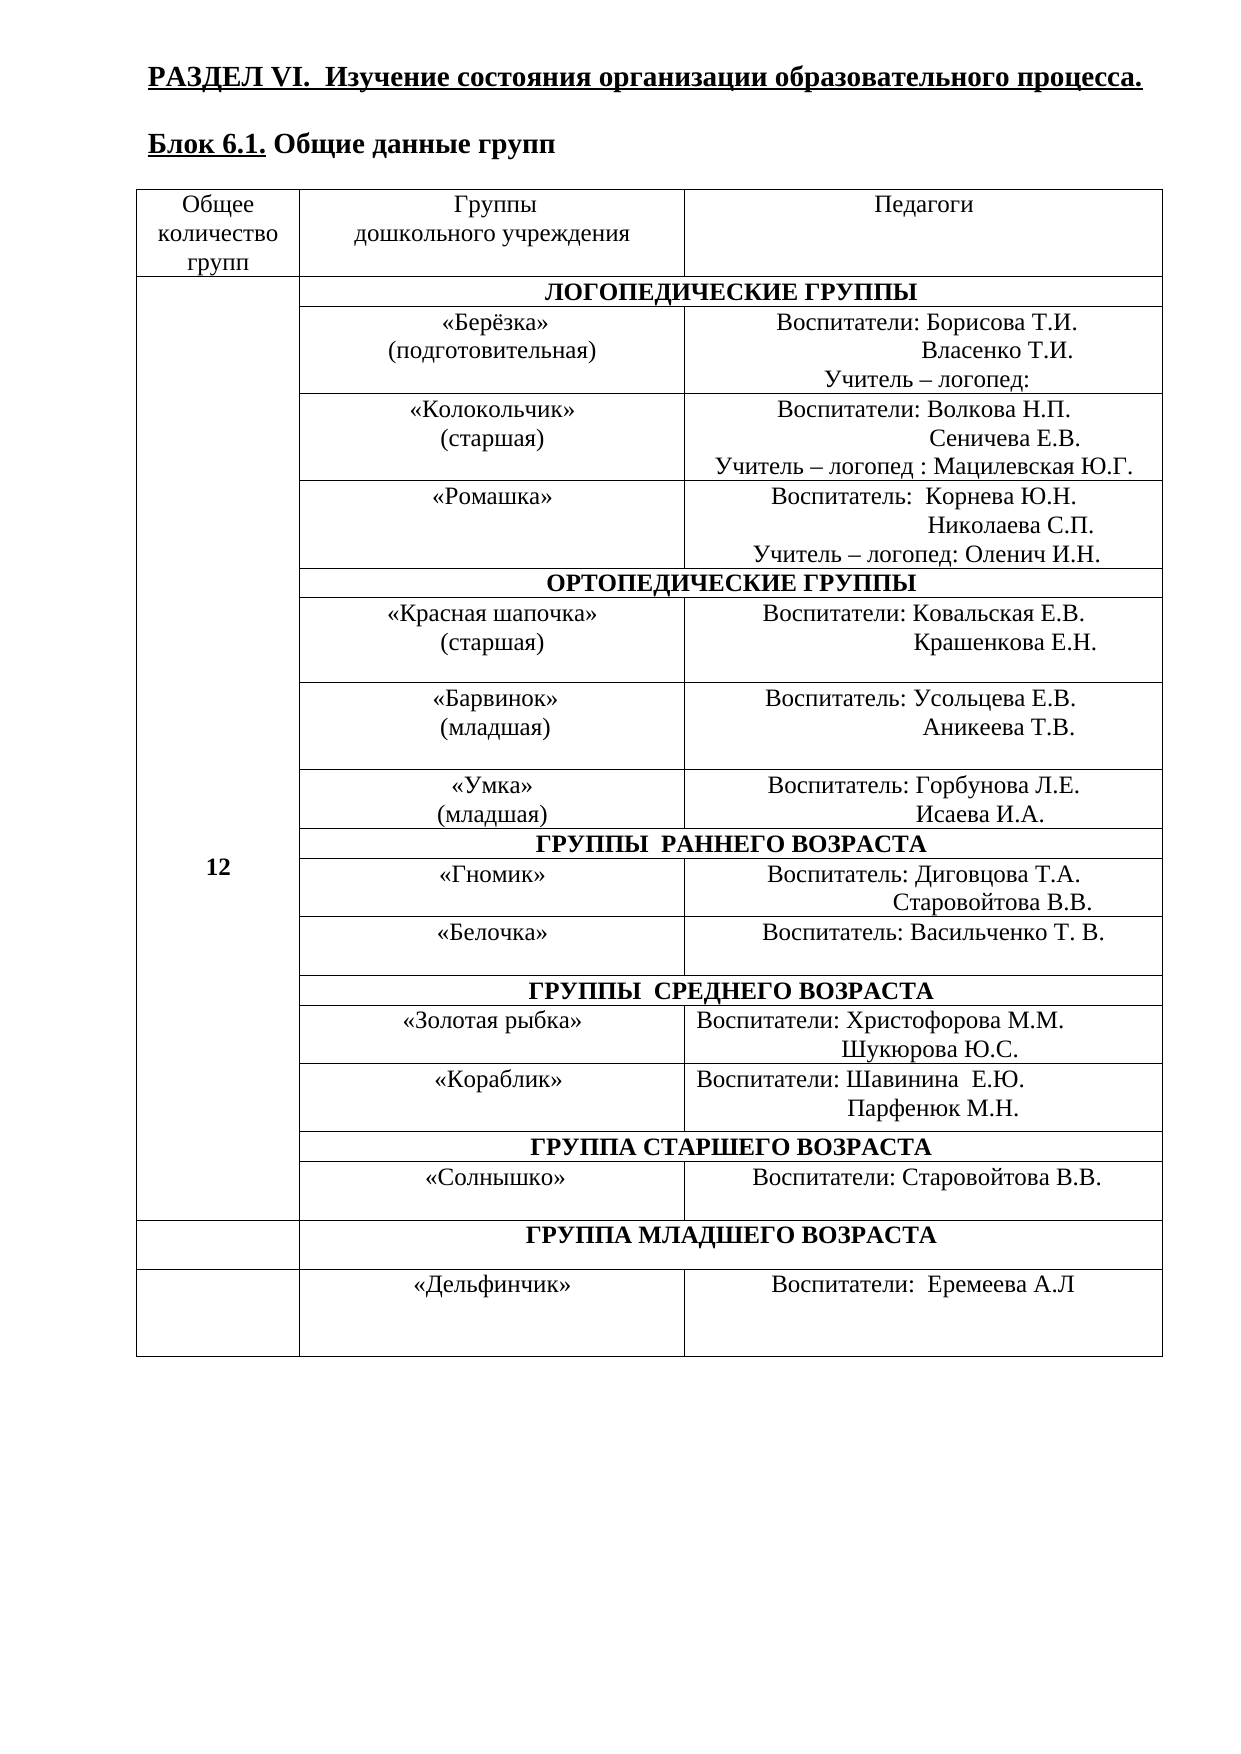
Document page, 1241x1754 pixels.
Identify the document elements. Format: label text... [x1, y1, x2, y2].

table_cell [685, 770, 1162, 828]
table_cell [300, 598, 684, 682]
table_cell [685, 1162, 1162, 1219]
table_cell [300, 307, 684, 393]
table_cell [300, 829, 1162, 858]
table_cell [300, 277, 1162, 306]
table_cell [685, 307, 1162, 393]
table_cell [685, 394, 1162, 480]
text Блок 6.1. Общие данные групп [148, 126, 1152, 160]
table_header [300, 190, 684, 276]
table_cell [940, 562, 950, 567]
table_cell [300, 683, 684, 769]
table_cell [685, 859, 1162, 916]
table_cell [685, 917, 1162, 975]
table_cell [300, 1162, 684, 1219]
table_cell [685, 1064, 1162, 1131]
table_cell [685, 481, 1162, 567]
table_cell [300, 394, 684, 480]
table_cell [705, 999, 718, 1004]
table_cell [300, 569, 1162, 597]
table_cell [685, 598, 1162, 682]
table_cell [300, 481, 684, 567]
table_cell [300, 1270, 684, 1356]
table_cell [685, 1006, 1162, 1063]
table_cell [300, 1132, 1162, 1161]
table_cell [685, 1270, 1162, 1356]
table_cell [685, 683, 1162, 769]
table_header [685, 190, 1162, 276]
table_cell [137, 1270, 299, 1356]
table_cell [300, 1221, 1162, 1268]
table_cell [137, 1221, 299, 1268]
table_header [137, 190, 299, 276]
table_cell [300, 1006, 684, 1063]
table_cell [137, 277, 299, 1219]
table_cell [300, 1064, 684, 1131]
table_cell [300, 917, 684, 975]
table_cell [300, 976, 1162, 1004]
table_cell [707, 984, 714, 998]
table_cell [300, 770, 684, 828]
text РАЗДЕЛ VI. Изучение состояния организации образовательного процесса. [148, 59, 1152, 93]
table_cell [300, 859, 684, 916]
